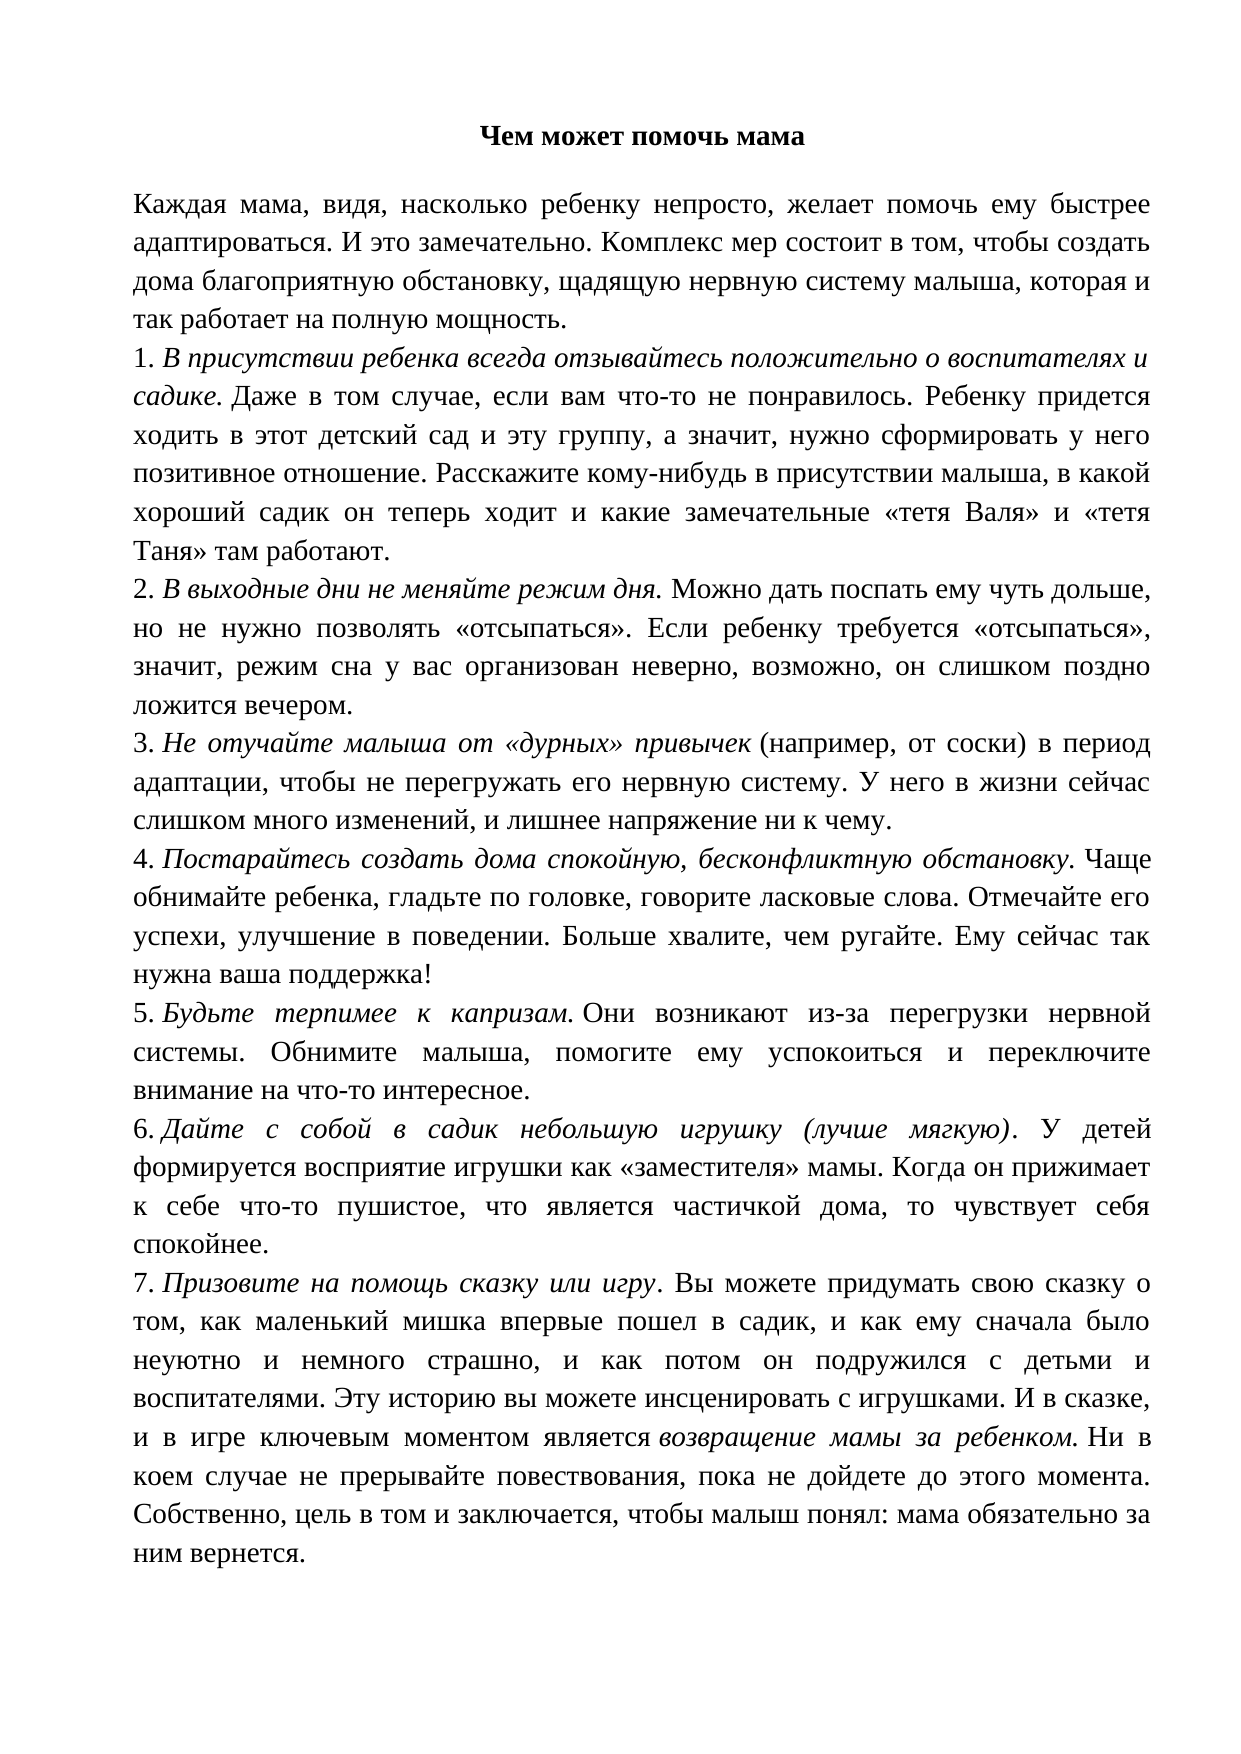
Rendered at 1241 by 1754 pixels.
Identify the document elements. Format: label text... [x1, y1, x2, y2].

text 6. Дайте с собой в садик небольшую игрушку (лучше мягкую). У детей формируется восприятие игрушки как «заместителя» мамы. Когда он прижимает к себе что-то пушистое, что является частичкой дома, то чувствует себя спокойнее. [133, 1111, 1152, 1260]
text Чем может помочь мама [133, 118, 1152, 152]
text 1. В присутствии ребенка всегда отзывайтесь положительно о воспитателях и садике. Даже в том случае, если вам что-то не понравилось. Ребенку придется ходить в этот детский сад и эту группу, а значит, нужно сформировать у него позитивное отношение. Расскажите кому-нибудь в присутствии малыша, в какой хороший садик он теперь ходит и какие замечательные «тетя Валя» и «тетя Таня» там работают. [133, 340, 1152, 566]
text 3. Не отучайте малыша от «дурных» привычек (например, от соски) в период адаптации, чтобы не перегружать его нервную систему. У него в жизни сейчас слишком много изменений, и лишнее напряжение ни к чему. [133, 725, 1152, 836]
text Каждая мама, видя, насколько ребенку непросто, желает помочь ему быстрее адаптироваться. И это замечательно. Комплекс мер состоит в том, чтобы создать дома благоприятную обстановку, щадящую нервную систему малыша, которая и так работает на полную мощность. [133, 186, 1152, 335]
text 7. Призовите на помощь сказку или игру. Вы можете придумать свою сказку о том, как маленький мишка впервые пошел в садик, и как ему сначала было неуютно и немного страшно, и как потом он подружился с детьми и воспитателями. Эту историю вы можете инсценировать с игрушками. И в сказке, и в игре ключевым моментом является возвращение мамы за ребенком. Ни в коем случае не прерывайте повествования, пока не дойдете до этого момента. Собственно, цель в том и заключается, чтобы малыш понял: мама обязательно за ним вернется. [133, 1265, 1152, 1568]
text 5. Будьте терпимее к капризам. Они возникают из-за перегрузки нервной системы. Обнимите малыша, помогите ему успокоиться и переключите внимание на что-то интересное. [133, 995, 1152, 1106]
text 4. Постарайтесь создать дома спокойную, бесконфликтную обстановку. Чаще обнимайте ребенка, гладьте по головке, говорите ласковые слова. Отмечайте его успехи, улучшение в поведении. Больше хвалите, чем ругайте. Ему сейчас так нужна ваша поддержка! [133, 841, 1152, 990]
text 2. В выходные дни не меняйте режим дня. Можно дать поспать ему чуть дольше, но не нужно позволять «отсыпаться». Если ребенку требуется «отсыпаться», значит, режим сна у вас организован неверно, возможно, он слишком поздно ложится вечером. [133, 571, 1152, 720]
